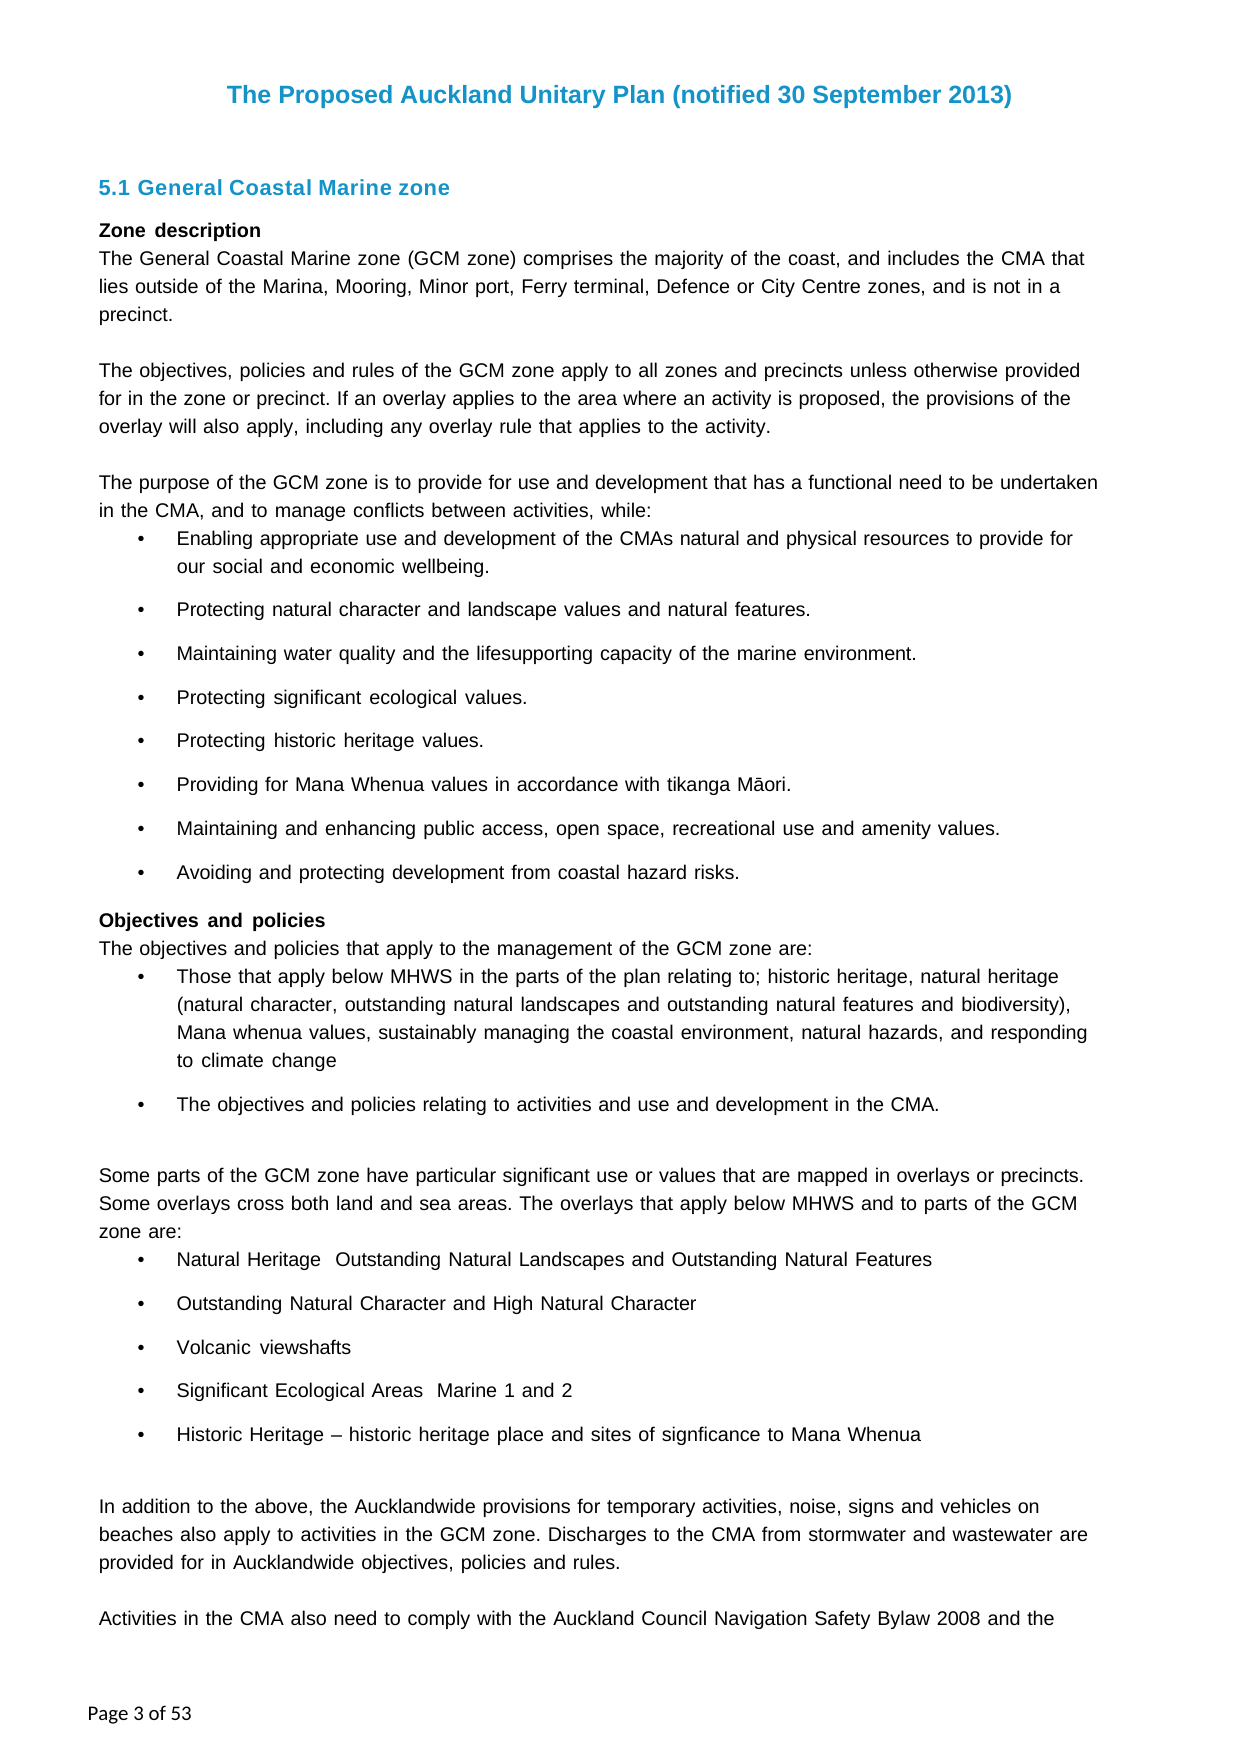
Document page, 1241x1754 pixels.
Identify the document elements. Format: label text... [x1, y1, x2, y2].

list Natural Heritage ­ Outstanding Natural Landscapes and Outstanding Natural Features [137, 1248, 1117, 1271]
text The objectives and policies that apply to the management of the GCM zone are: [98, 937, 1117, 960]
list Maintaining water quality and the life­supporting capacity of the marine environment. [137, 642, 1117, 664]
text In addition to the above, the Auckland­wide provisions for temporary activities, noise, signs and vehicles on beaches also apply to activities in the GCM zone. Discharges to the CMA from stormwater and wastewater are provided for in Auckland­wide objectives, policies and rules. [98, 1495, 1098, 1573]
subtitle Zone description [98, 219, 1117, 241]
list Protecting historic heritage values. [137, 729, 1117, 752]
list Providing for Mana Whenua values in accordance with tikanga Māori. [137, 773, 1117, 796]
text The objectives, policies and rules of the GCM zone apply to all zones and precincts unless otherwise provided for in the zone or precinct. If an overlay applies to the area where an activity is proposed, the provisions of the overlay will also apply, including any overlay rule that applies to the activity. [98, 359, 1088, 437]
list Those that apply below MHWS in the parts of the plan relating to; historic heritage, natural heritage (natural character, outstanding natural landscapes and outstanding natural features and biodiversity), Mana whenua values, sustainably managing the coastal environment, natural hazards, and responding to climate change [137, 965, 1096, 1071]
list Maintaining and enhancing public access, open space, recreational use and amenity values. [137, 817, 1117, 839]
subtitle Objectives and policies [98, 909, 1117, 932]
text Some parts of the GCM zone have particular significant use or values that are mapped in overlays or precincts. Some overlays cross both land and sea areas. The overlays that apply below MHWS and to parts of the GCM zone are: [98, 1164, 1094, 1243]
text The General Coastal Marine zone (GCM zone) comprises the majority of the coast, and includes the CMA that lies outside of the Marina, Mooring, Minor port, Ferry terminal, Defence or City Centre zones, and is not in a precinct. [98, 247, 1094, 325]
list Protecting natural character and landscape values and natural features. [137, 598, 1117, 621]
text The purpose of the GCM zone is to provide for use and development that has a functional need to be undertaken in the CMA, and to manage conflicts between activities, while: [98, 471, 1105, 521]
list Significant Ecological Areas ­ Marine 1 and 2 [137, 1379, 1117, 1402]
list Avoiding and protecting development from coastal hazard risks. [137, 861, 1117, 883]
list Historic Heritage – historic heritage place and sites of signficance to Mana Whenua [137, 1423, 1117, 1446]
subtitle General Coastal Marine zone [98, 174, 1117, 200]
text Activities in the CMA also need to comply with the Auckland Council Navigation Safety Bylaw 2008 and the [98, 1607, 1117, 1629]
list Protecting significant ecological values. [137, 686, 1117, 708]
list The objectives and policies relating to activities and use and development in the CMA. [137, 1092, 1117, 1115]
list Volcanic viewshafts [137, 1336, 1117, 1358]
list Outstanding Natural Character and High Natural Character [137, 1292, 1117, 1314]
list Enabling appropriate use and development of the CMAs natural and physical resources to provide for our social and economic well­being. [137, 527, 1080, 577]
